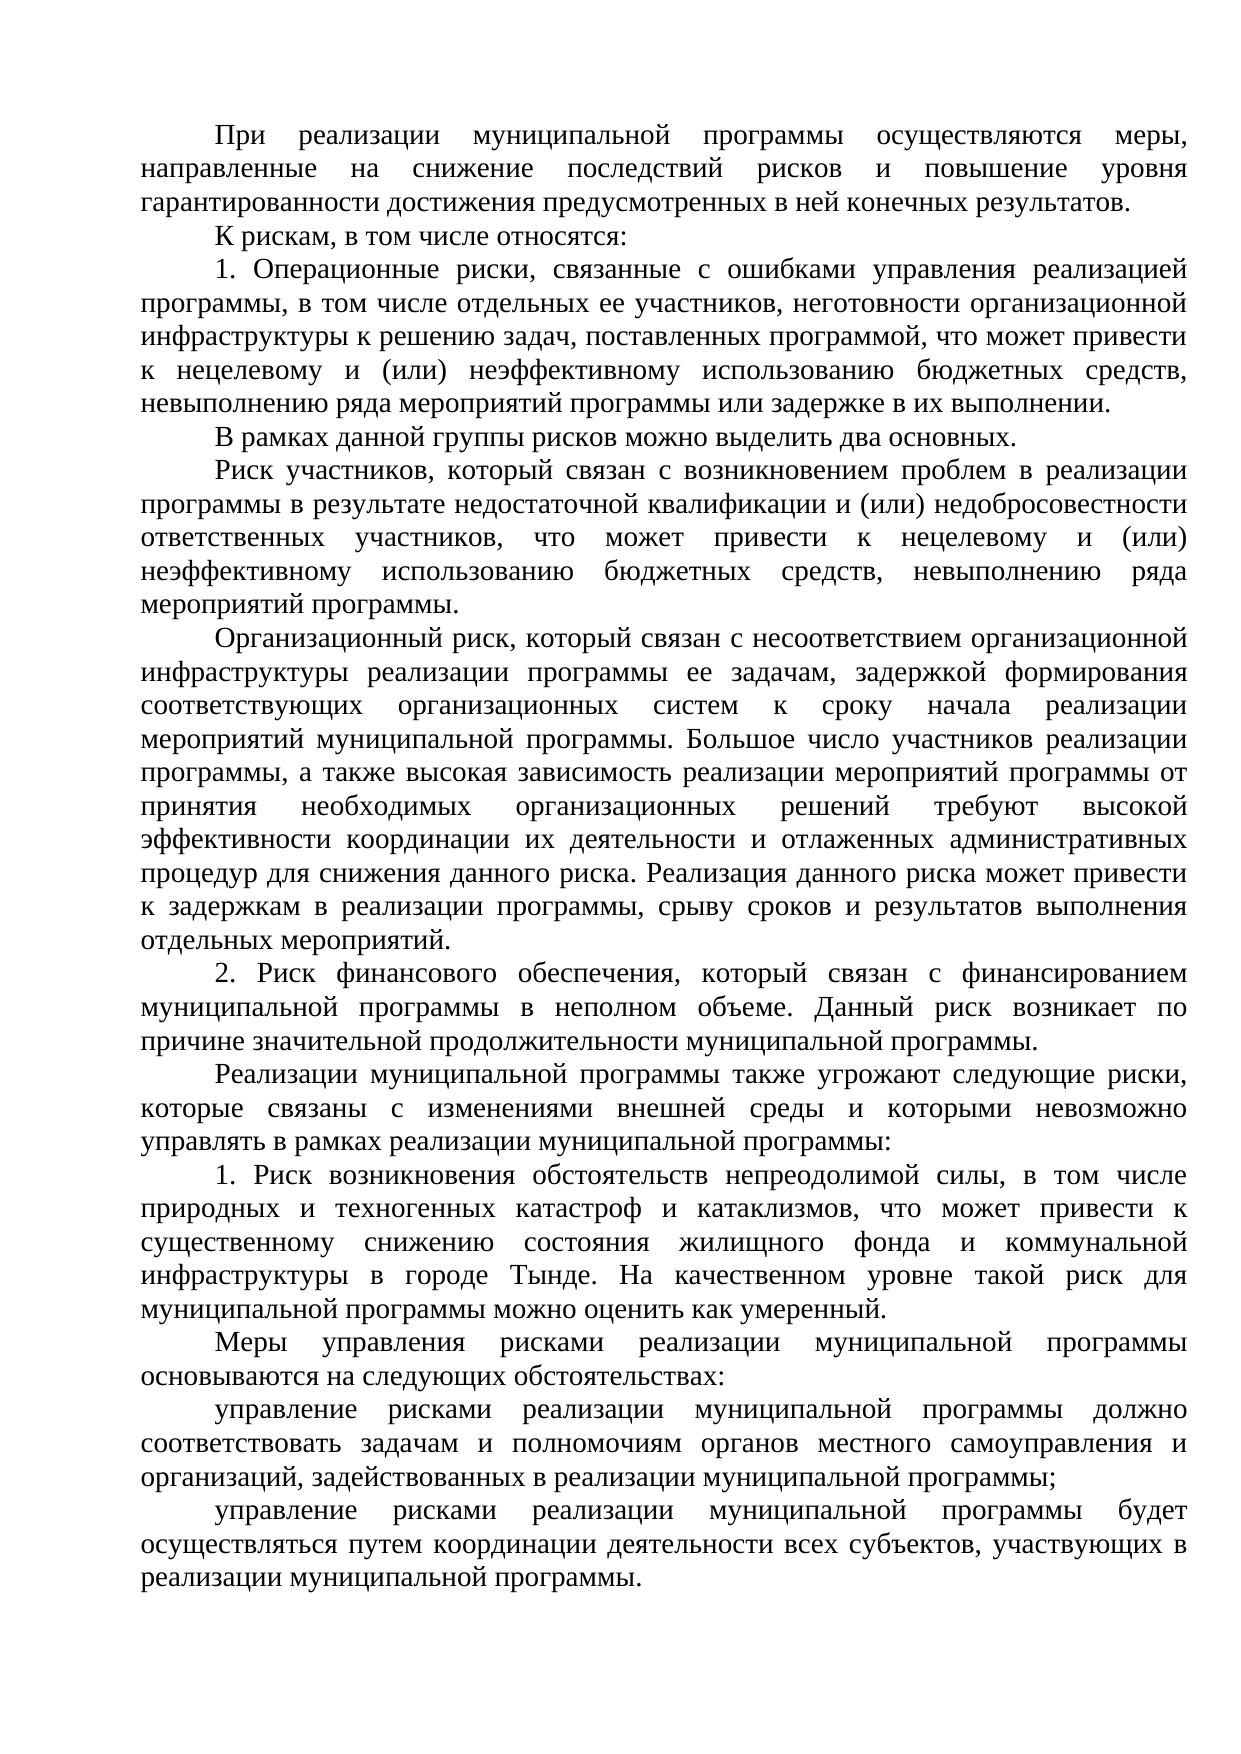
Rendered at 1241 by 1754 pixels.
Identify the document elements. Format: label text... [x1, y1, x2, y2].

text управление рисками реализации муниципальной программы будет осуществляться путем координации деятельности всех субъектов, участвующих в реализации муниципальной программы. [140, 1492, 1188, 1593]
text При реализации муниципальной программы осуществляются меры, направленные на снижение последствий рисков и повышение уровня гарантированности достижения предусмотренных в ней конечных результатов. [140, 117, 1188, 218]
text 1. Операционные риски, связанные с ошибками управления реализацией программы, в том числе отдельных ее участников, неготовности организационной инфраструктуры к решению задач, поставленных программой, что может привести к нецелевому и (или) неэффективному использованию бюджетных средств, невыполнению ряда мероприятий программы или задержке в их выполнении. [140, 251, 1188, 419]
text 1. Риск возникновения обстоятельств непреодолимой силы, в том числе природных и техногенных катастроф и катаклизмов, что может привести к существенному снижению состояния жилищного фонда и коммунальной инфраструктуры в городе Тынде. На качественном уровне такой риск для муниципальной программы можно оценить как умеренный. [140, 1157, 1188, 1324]
text К рискам, в том числе относятся: [140, 218, 1188, 251]
text В рамках данной группы рисков можно выделить два основных. [140, 419, 1188, 452]
text управление рисками реализации муниципальной программы должно соответствовать задачам и полномочиям органов местного самоуправления и организаций, задействованных в реализации муниципальной программы; [140, 1392, 1188, 1492]
text Риск участников, который связан с возникновением проблем в реализации программы в результате недостаточной квалификации и (или) недобросовестности ответственных участников, что может привести к нецелевому и (или) неэффективному использованию бюджетных средств, невыполнению ряда мероприятий программы. [140, 452, 1188, 620]
text Меры управления рисками реализации муниципальной программы основываются на следующих обстоятельствах: [140, 1324, 1188, 1392]
text 2. Риск финансового обеспечения, который связан с финансированием муниципальной программы в неполном объеме. Данный риск возникает по причине значительной продолжительности муниципальной программы. [140, 956, 1188, 1056]
text Реализации муниципальной программы также угрожают следующие риски, которые связаны с изменениями внешней среды и которыми невозможно управлять в рамках реализации муниципальной программы: [140, 1056, 1188, 1157]
text Организационный риск, который связан с несоответствием организационной инфраструктуры реализации программы ее задачам, задержкой формирования соответствующих организационных систем к сроку начала реализации мероприятий муниципальной программы. Большое число участников реализации программы, а также высокая зависимость реализации мероприятий программы от принятия необходимых организационных решений требуют высокой эффективности координации их деятельности и отлаженных административных процедур для снижения данного риска. Реализация данного риска может привести к задержкам в реализации программы, срыву сроков и результатов выполнения отдельных мероприятий. [140, 620, 1188, 956]
